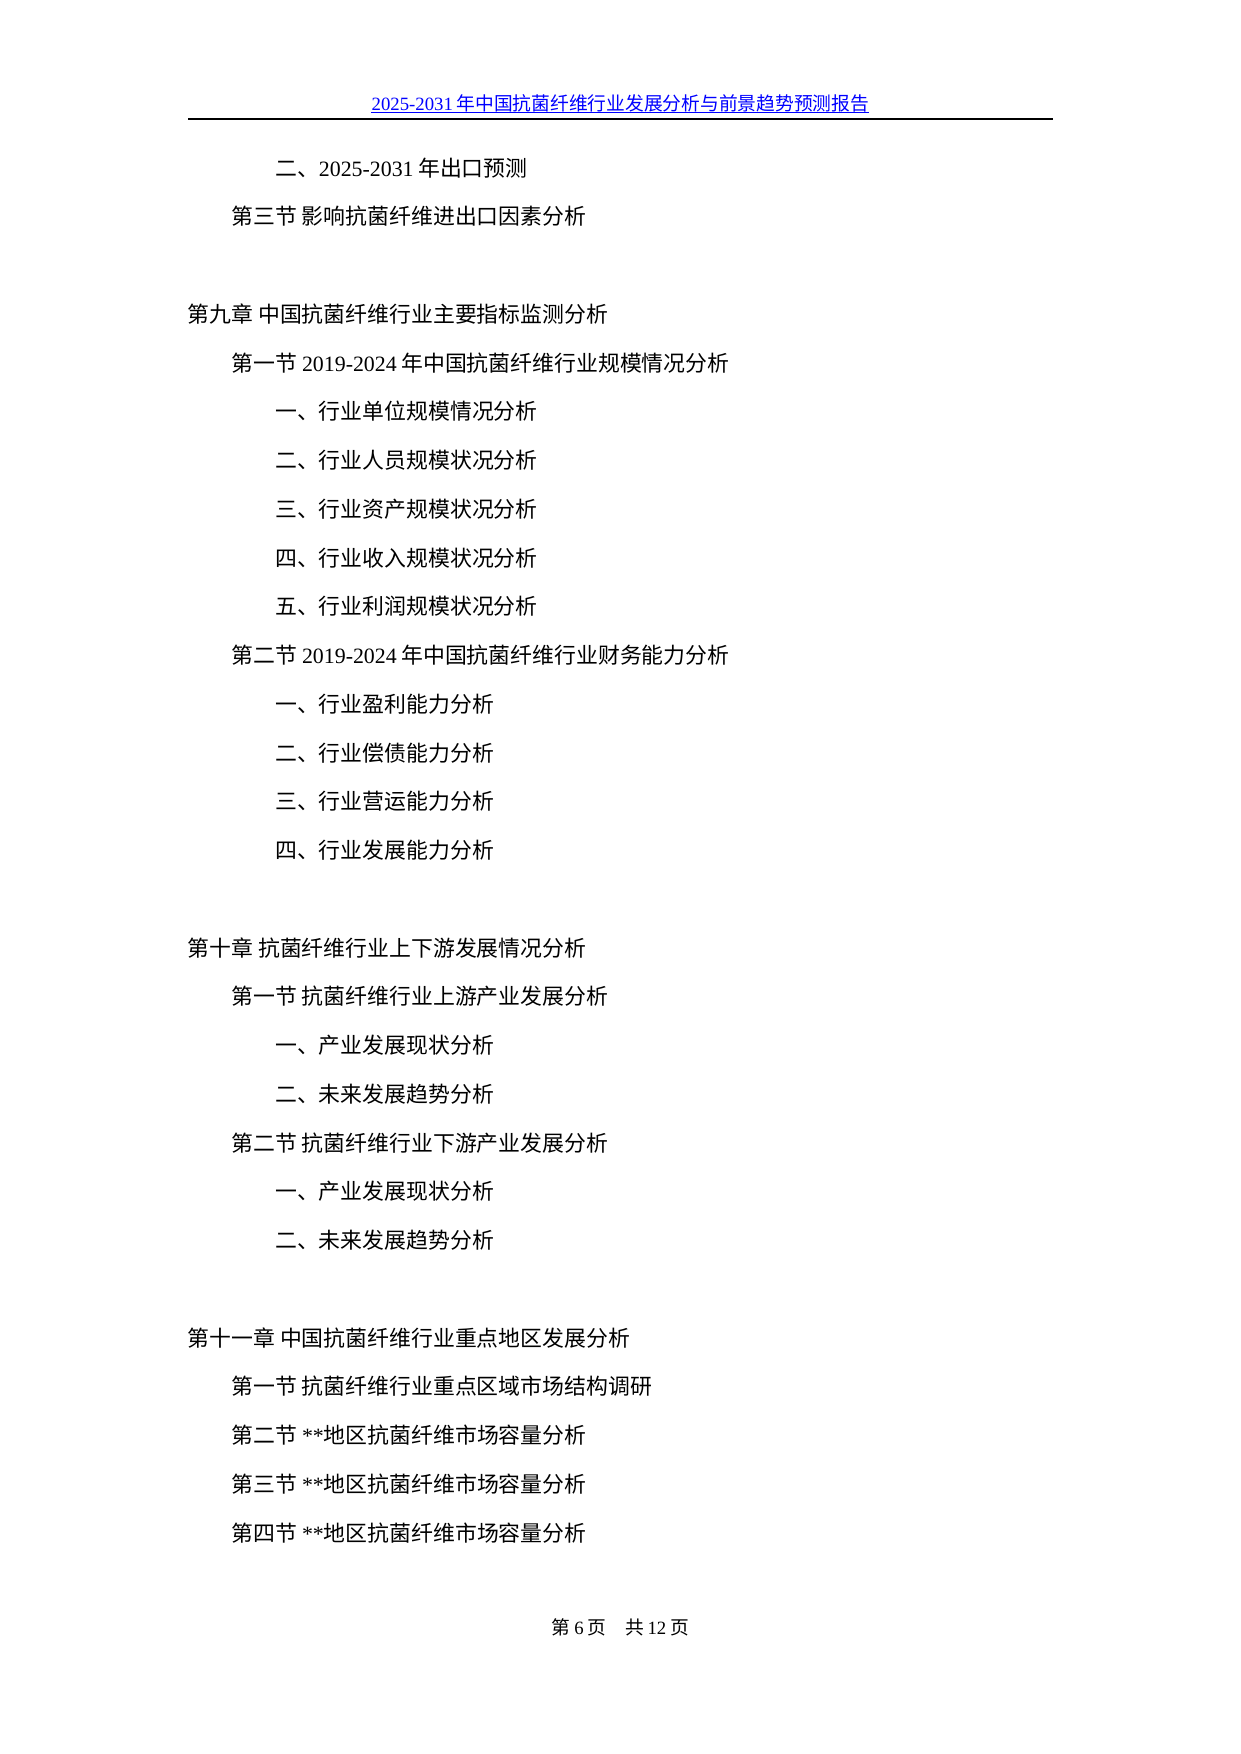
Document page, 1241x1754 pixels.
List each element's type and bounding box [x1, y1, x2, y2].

text [187, 150, 1053, 1548]
